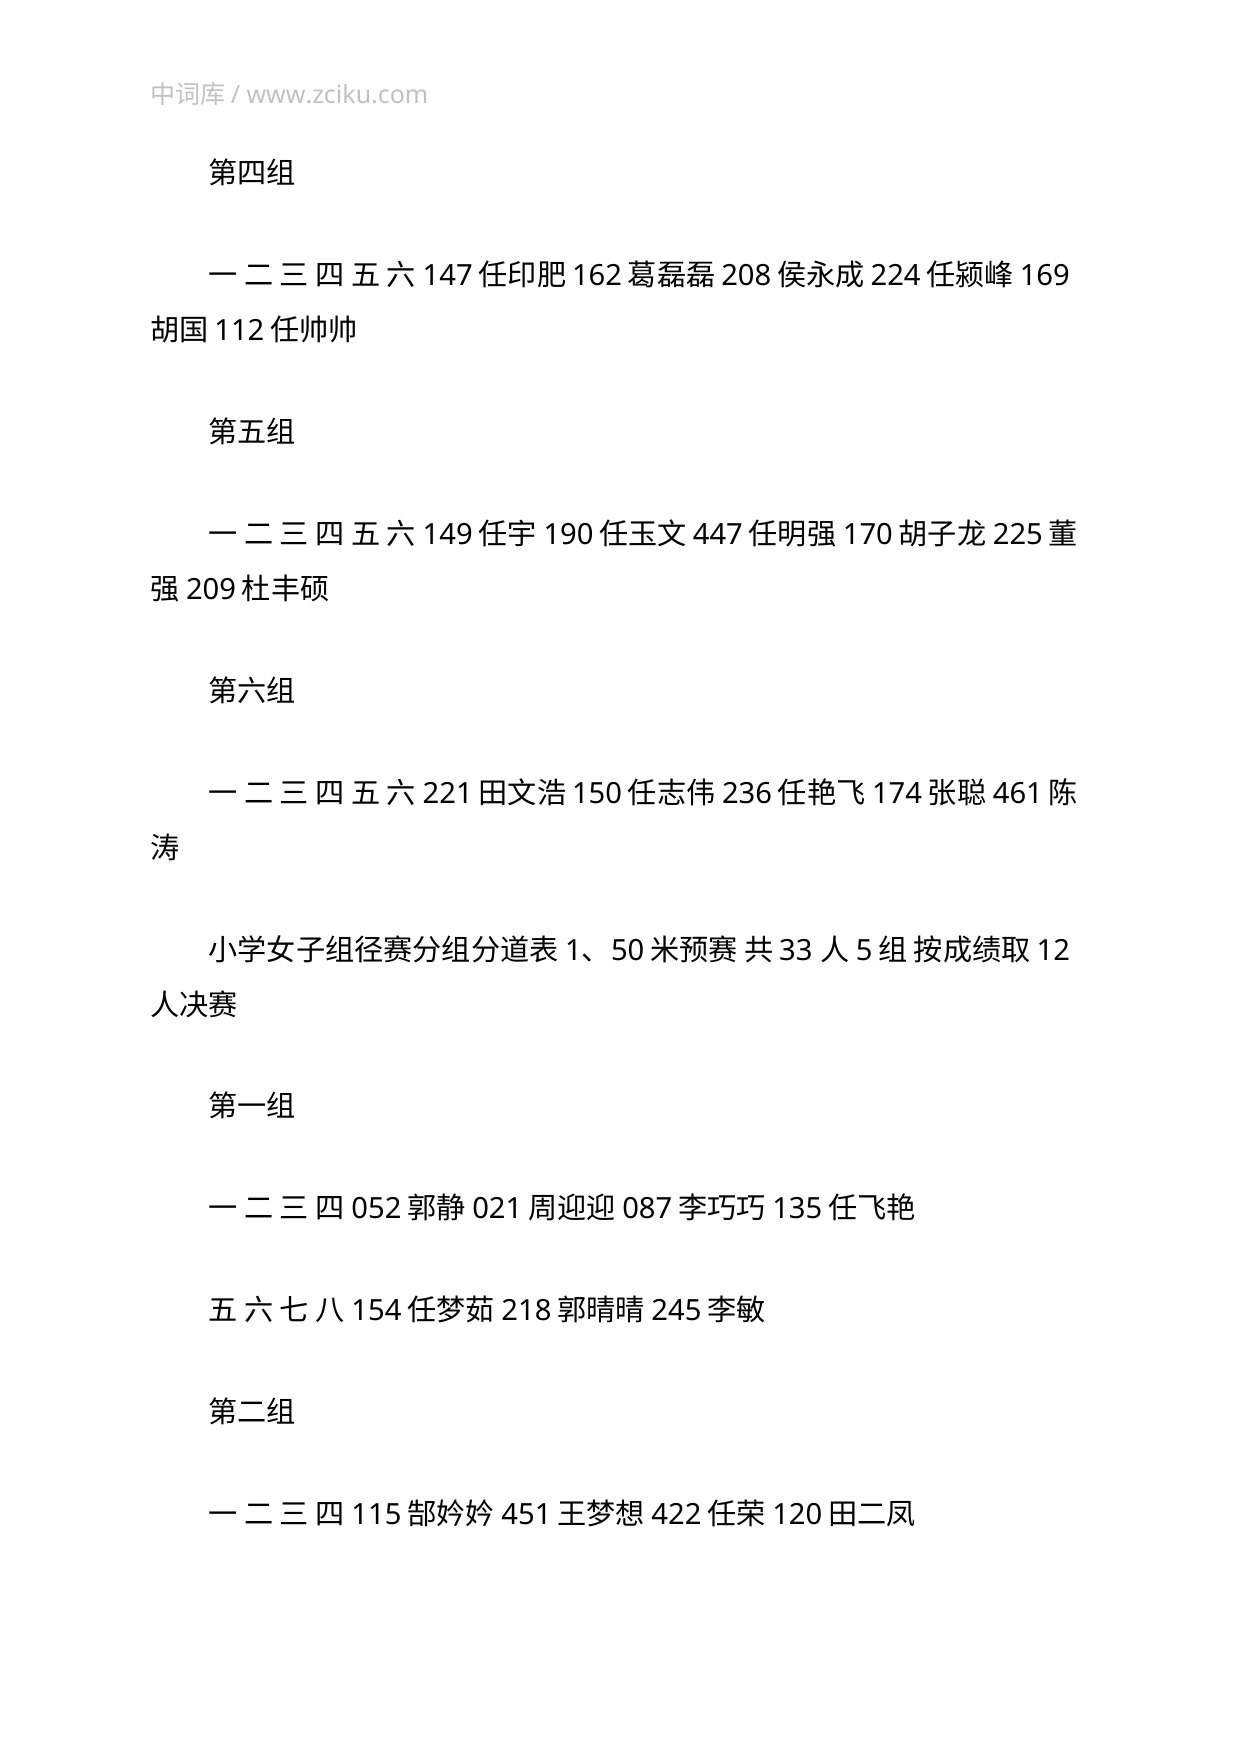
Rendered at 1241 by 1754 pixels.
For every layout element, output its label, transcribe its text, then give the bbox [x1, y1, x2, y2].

text 一 二 三 四 五 六 147任印肥162葛磊磊208侯永成224任颍峰169胡国112任帅帅 [150, 252, 1090, 349]
text 第二组 [150, 1388, 1090, 1431]
text 小学女子组径赛分组分道表 1、50米预赛 共33 人 5组 按成绩取12 人决赛 [150, 926, 1090, 1023]
text 一 二 三 四 052郭静 021周迎迎 087李巧巧 135任飞艳 [150, 1184, 1090, 1227]
text 第五组 [150, 409, 1090, 451]
text 五 六 七 八 154任梦茹 218郭晴晴 245李敏 [150, 1287, 1090, 1329]
text 第四组 [150, 150, 1090, 192]
text 一 二 三 四 五 六 149任宇 190任玉文447任明强 170胡子龙 225董强 209杜丰硕 [150, 511, 1090, 608]
text 第六组 [150, 667, 1090, 710]
text 一 二 三 四 115郜妗妗 451王梦想 422任荣 120田二凤 [150, 1490, 1090, 1533]
text 一 二 三 四 五 六 221田文浩150任志伟 236任艳飞 174张聪 461陈涛 [150, 769, 1090, 867]
text 第一组 [150, 1083, 1090, 1125]
